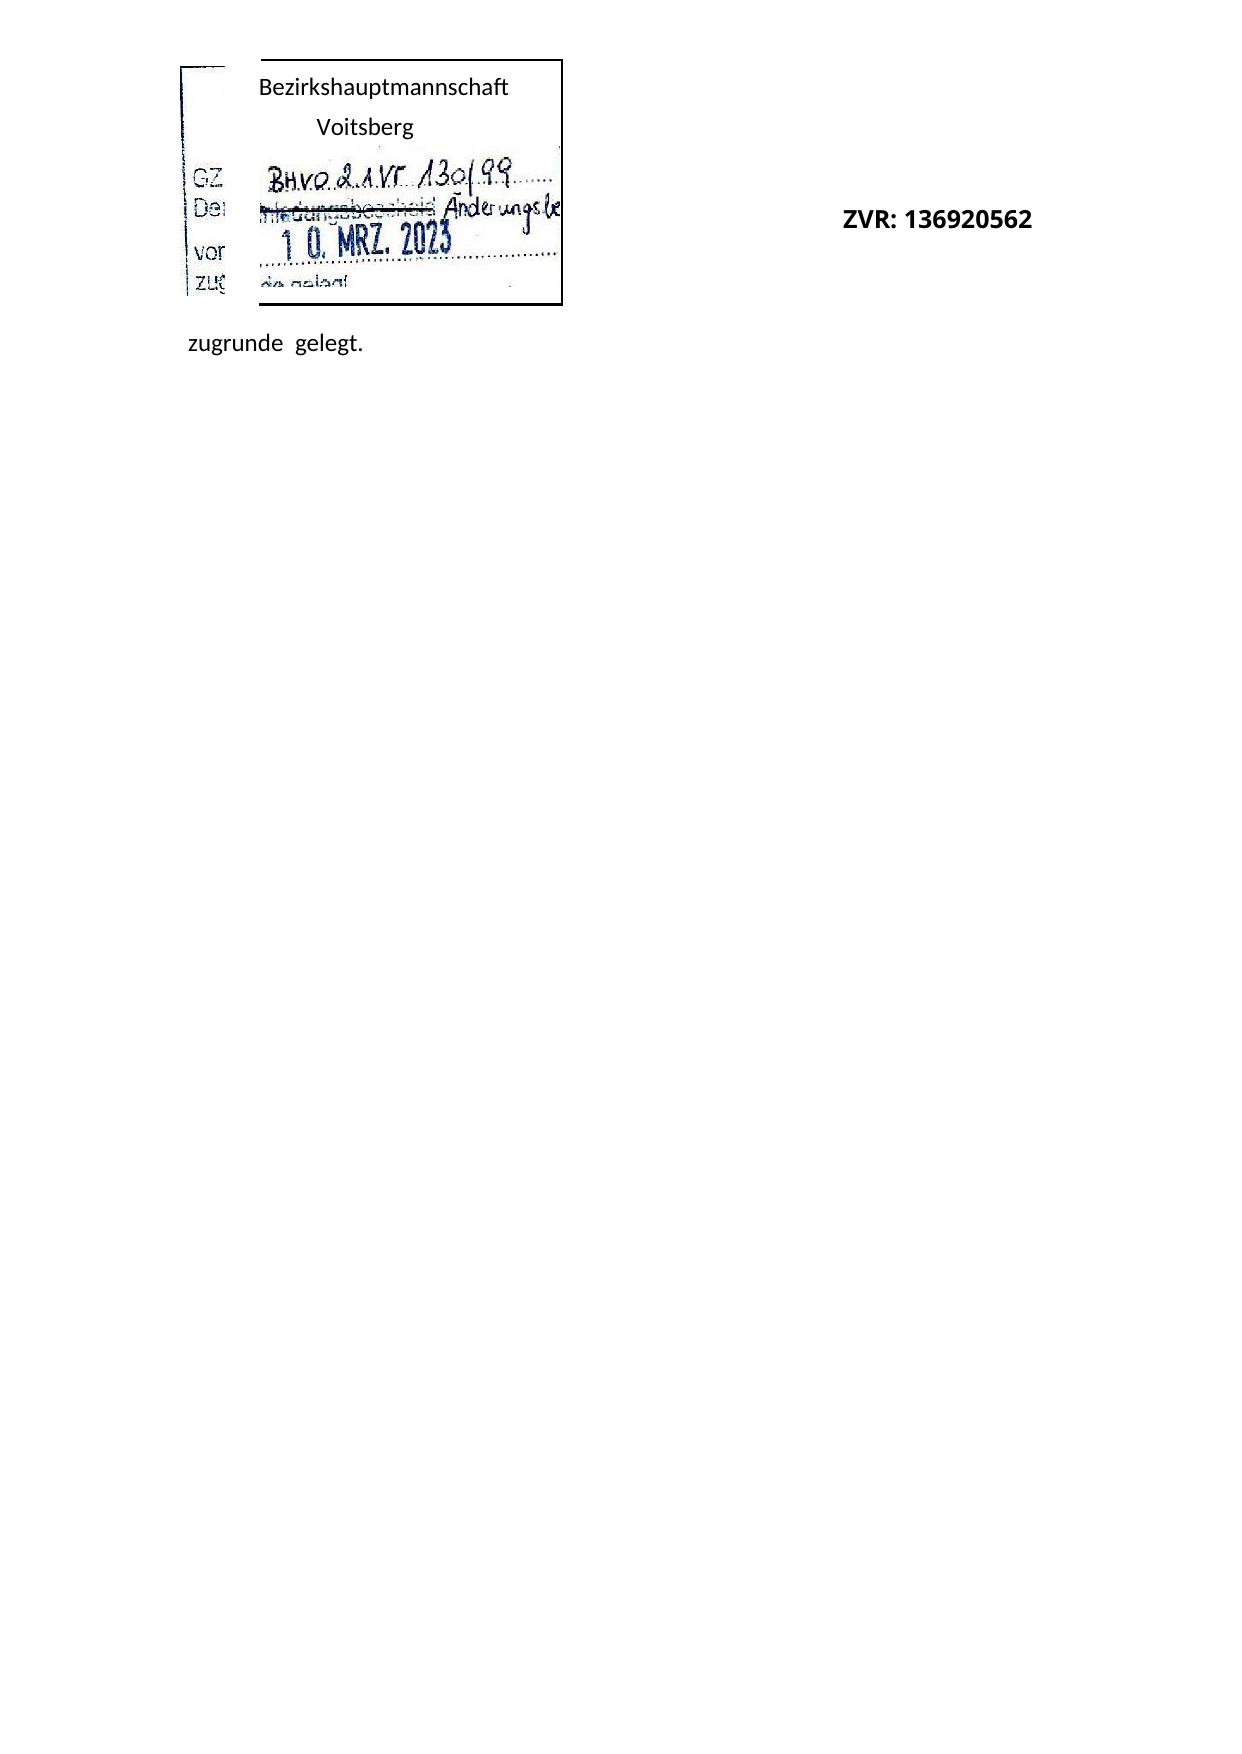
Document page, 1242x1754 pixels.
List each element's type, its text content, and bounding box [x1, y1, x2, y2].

text zugrunde gelegt. [97, 327, 1137, 357]
picture [180, 66, 225, 296]
picture [259, 145, 560, 304]
